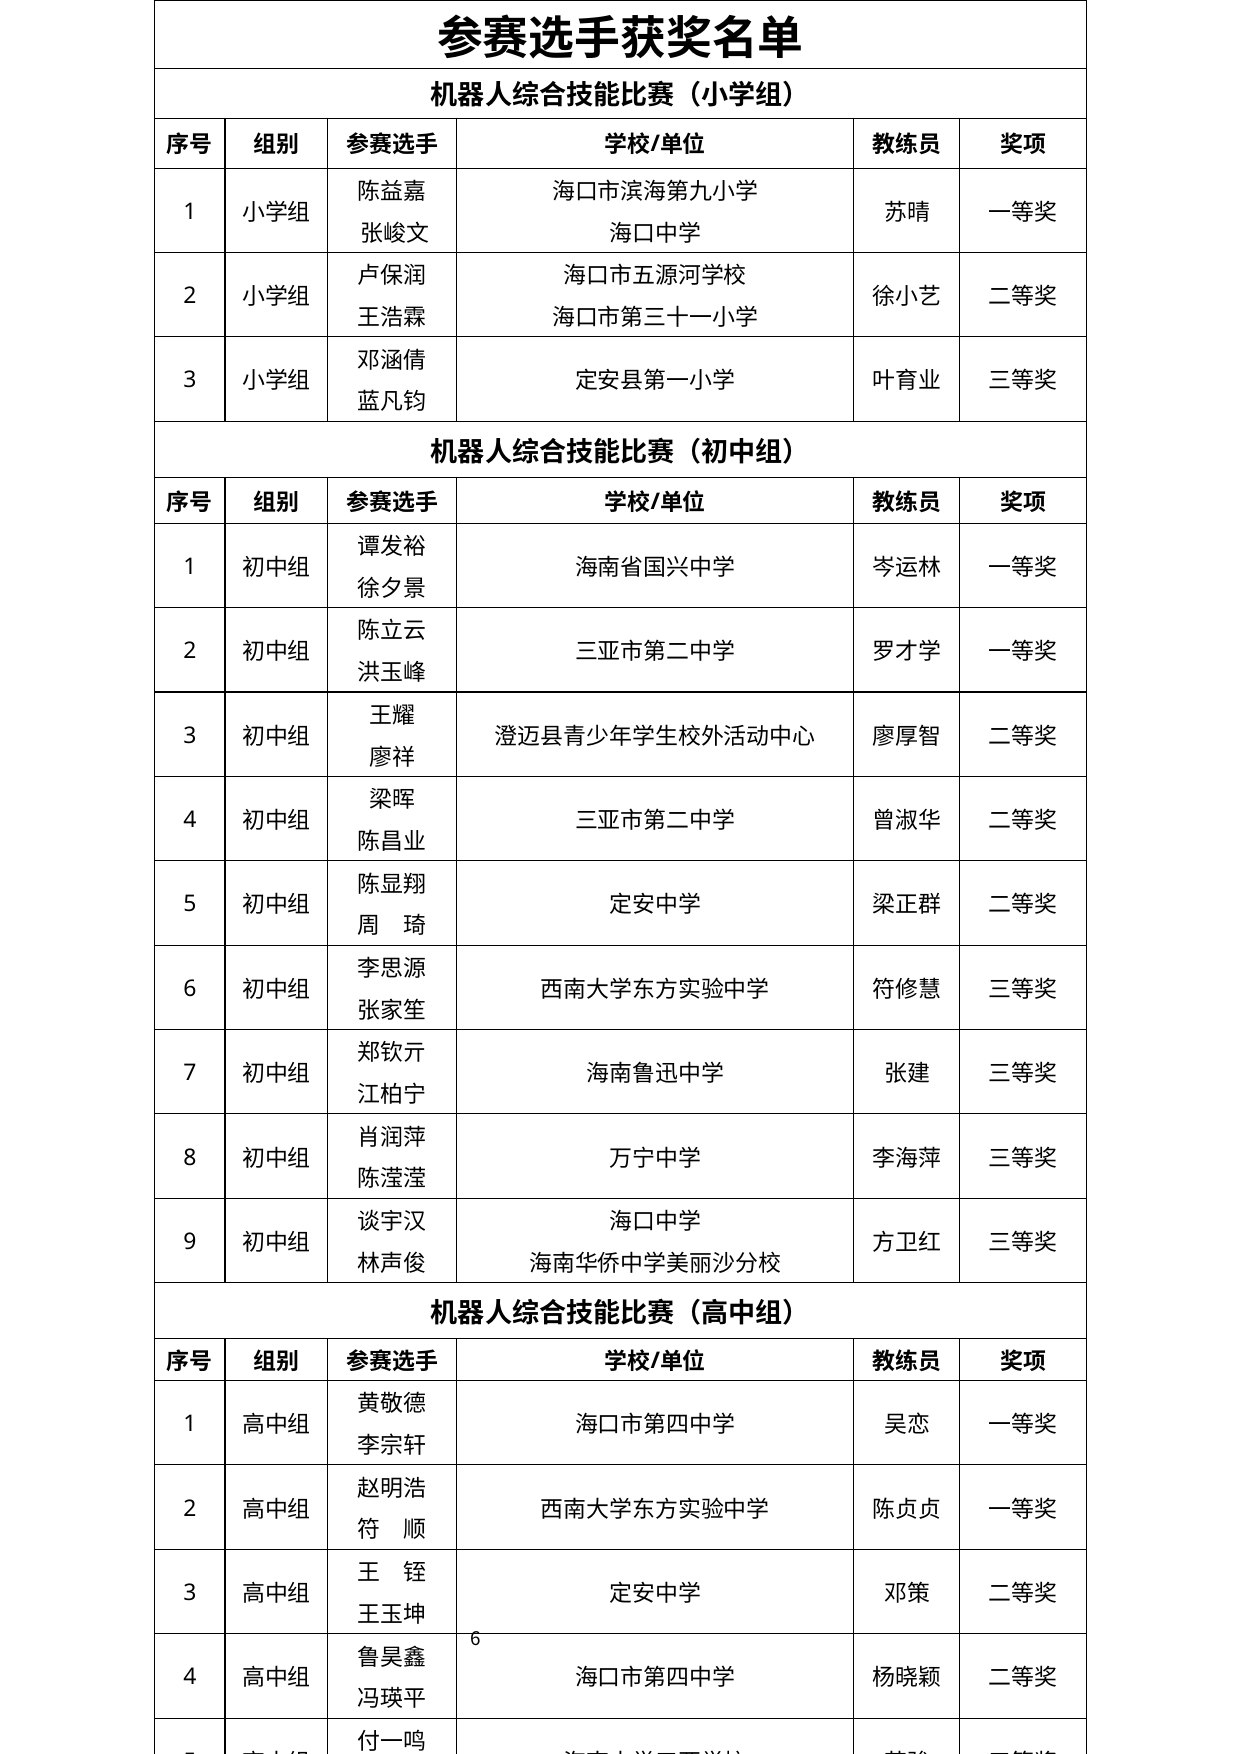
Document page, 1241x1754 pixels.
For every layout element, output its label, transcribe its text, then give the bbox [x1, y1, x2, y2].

table_cell 一等奖 [960, 524, 1086, 607]
table_cell 陈立云 洪玉峰 [328, 608, 456, 691]
table_cell 二等奖 [960, 1550, 1086, 1633]
table_cell 西南大学东方实验中学 [457, 946, 853, 1029]
table_cell 二等奖 [960, 253, 1086, 336]
table_cell 苏骏 [854, 1719, 959, 1754]
table_cell 初中组 [226, 693, 327, 776]
table_cell 定安中学 [457, 1550, 853, 1633]
table_cell 梁正群 [854, 861, 959, 944]
table_cell 卢保润 王浩霖 [328, 253, 456, 336]
table_cell 初中组 [226, 777, 327, 860]
table_cell 小学组 [226, 337, 327, 421]
table_cell 海南中学三亚学校 [457, 1719, 853, 1754]
table_cell 二等奖 [960, 861, 1086, 944]
table_cell 曾淑华 [854, 777, 959, 860]
table_cell 谈宇汉 林声俊 [328, 1199, 456, 1282]
table_cell 8 [155, 1114, 224, 1198]
table_cell 序号 [155, 1339, 224, 1380]
table_cell 三等奖 [960, 1719, 1086, 1754]
table_cell 三等奖 [960, 337, 1086, 421]
table_cell 郑钦亓 江柏宁 [328, 1030, 456, 1113]
table_cell 罗才学 [854, 608, 959, 691]
table_cell 3 [155, 1550, 224, 1633]
table_cell 小学组 [226, 169, 327, 252]
table_cell 吴恋 [854, 1381, 959, 1464]
table_cell 1 [155, 169, 224, 252]
table_cell 3 [155, 337, 224, 421]
table_cell 高中组 [226, 1634, 327, 1717]
table_cell 三亚市第二中学 [457, 777, 853, 860]
table_cell 高中组 [226, 1719, 327, 1754]
table_cell 5 [155, 861, 224, 944]
table_cell 一等奖 [960, 1465, 1086, 1549]
table_cell 梁晖 陈昌业 [328, 777, 456, 860]
table_cell 2 [155, 253, 224, 336]
table_cell 参赛选手 [328, 478, 456, 523]
table_cell 初中组 [226, 1199, 327, 1282]
table_cell 1 [155, 1381, 224, 1464]
table_cell 高中组 [226, 1465, 327, 1549]
table_cell 三亚市第二中学 [457, 608, 853, 691]
table_cell 初中组 [226, 608, 327, 691]
table_cell 三等奖 [960, 1030, 1086, 1113]
table_cell 组别 [226, 478, 327, 523]
table_cell 组别 [226, 119, 327, 167]
table_cell 陈贞贞 [854, 1465, 959, 1549]
table_cell 岑运林 [854, 524, 959, 607]
table_cell 参赛选手 [328, 119, 456, 167]
table_cell 序号 [155, 119, 224, 167]
table_cell 初中组 [226, 861, 327, 944]
table_cell 三等奖 [960, 1114, 1086, 1198]
table_cell 张建 [854, 1030, 959, 1113]
table_cell 序号 [155, 478, 224, 523]
table_cell 符修慧 [854, 946, 959, 1029]
table_cell 海南鲁迅中学 [457, 1030, 853, 1113]
table_cell 邓策 [854, 1550, 959, 1633]
table_cell 万宁中学 [457, 1114, 853, 1198]
table_cell 海口市第四中学 [457, 1381, 853, 1464]
table_cell 初中组 [226, 946, 327, 1029]
table_cell 教练员 [854, 1339, 959, 1380]
table_cell 初中组 [226, 1030, 327, 1113]
table_cell 教练员 [854, 478, 959, 523]
table_cell 机器人综合技能比赛（高中组） [155, 1283, 1086, 1338]
table_cell 徐小艺 [854, 253, 959, 336]
table_cell 奖项 [960, 119, 1086, 167]
table_cell 三等奖 [960, 1199, 1086, 1282]
table_cell 学校/单位 [457, 119, 853, 167]
table_cell 参赛选手 [328, 1339, 456, 1380]
table_cell 二等奖 [960, 777, 1086, 860]
table_cell 鲁昊鑫 冯瑛平 [328, 1634, 456, 1717]
table_cell 一等奖 [960, 169, 1086, 252]
table_cell 杨晓颖 [854, 1634, 959, 1717]
table_cell 7 [155, 1030, 224, 1113]
table_cell 小学组 [226, 253, 327, 336]
table_cell 教练员 [854, 119, 959, 167]
table_cell 海口市五源河学校 海口市第三十一小学 [457, 253, 853, 336]
table_cell 肖润萍 陈滢滢 [328, 1114, 456, 1198]
table_cell 海口中学 海南华侨中学美丽沙分校 [457, 1199, 853, 1282]
table_cell 二等奖 [960, 1634, 1086, 1717]
table_cell 黄敬德 李宗轩 [328, 1381, 456, 1464]
table_cell 叶育业 [854, 337, 959, 421]
table_cell 6 [155, 946, 224, 1029]
table_cell 二等奖 [960, 693, 1086, 776]
table_cell 西南大学东方实验中学 [457, 1465, 853, 1549]
table_cell 付一鸣 孙敏颉 [328, 1719, 456, 1754]
table_cell 廖厚智 [854, 693, 959, 776]
table_cell 学校/单位 [457, 478, 853, 523]
table_cell 1 [155, 524, 224, 607]
table_cell 陈益嘉 张峻文 [328, 169, 456, 252]
table_cell 学校/单位 [457, 1339, 853, 1380]
table_cell 高中组 [226, 1381, 327, 1464]
table_cell 初中组 [226, 524, 327, 607]
table_cell 5 [155, 1719, 224, 1754]
table_header 参赛选手获奖名单 [155, 1, 1086, 67]
table_cell 定安县第一小学 [457, 337, 853, 421]
table_cell 澄迈县青少年学生校外活动中心 [457, 693, 853, 776]
table_cell 邓涵倩 蓝凡钧 [328, 337, 456, 421]
table_cell 初中组 [226, 1114, 327, 1198]
table_cell 王 铚 王玉坤 [328, 1550, 456, 1633]
table_cell 奖项 [960, 1339, 1086, 1380]
table_cell 陈显翔 周 琦 [328, 861, 456, 944]
table_cell 三等奖 [960, 946, 1086, 1029]
table_cell 奖项 [960, 478, 1086, 523]
table_cell 王耀 廖祥 [328, 693, 456, 776]
table_cell 高中组 [226, 1550, 327, 1633]
table_cell 组别 [226, 1339, 327, 1380]
table_cell 一等奖 [960, 608, 1086, 691]
table_cell 方卫红 [854, 1199, 959, 1282]
table_cell 谭发裕 徐夕景 [328, 524, 456, 607]
table_cell 机器人综合技能比赛（小学组） [155, 69, 1086, 117]
table_cell 李海萍 [854, 1114, 959, 1198]
table_cell 海南省国兴中学 [457, 524, 853, 607]
table_cell 苏晴 [854, 169, 959, 252]
table_cell 海口市第四中学 [457, 1634, 853, 1717]
table_cell 4 [155, 1634, 224, 1717]
table_cell 海口市滨海第九小学 海口中学 [457, 169, 853, 252]
table_cell 李思源 张家笙 [328, 946, 456, 1029]
table_cell 一等奖 [960, 1381, 1086, 1464]
table_cell 2 [155, 1465, 224, 1549]
table_cell 3 [155, 693, 224, 776]
table_cell 机器人综合技能比赛（初中组） [155, 422, 1086, 477]
table_cell 4 [155, 777, 224, 860]
table_cell 定安中学 [457, 861, 853, 944]
table_cell 赵明浩 符 顺 [328, 1465, 456, 1549]
table_cell 9 [155, 1199, 224, 1282]
table_cell 2 [155, 608, 224, 691]
